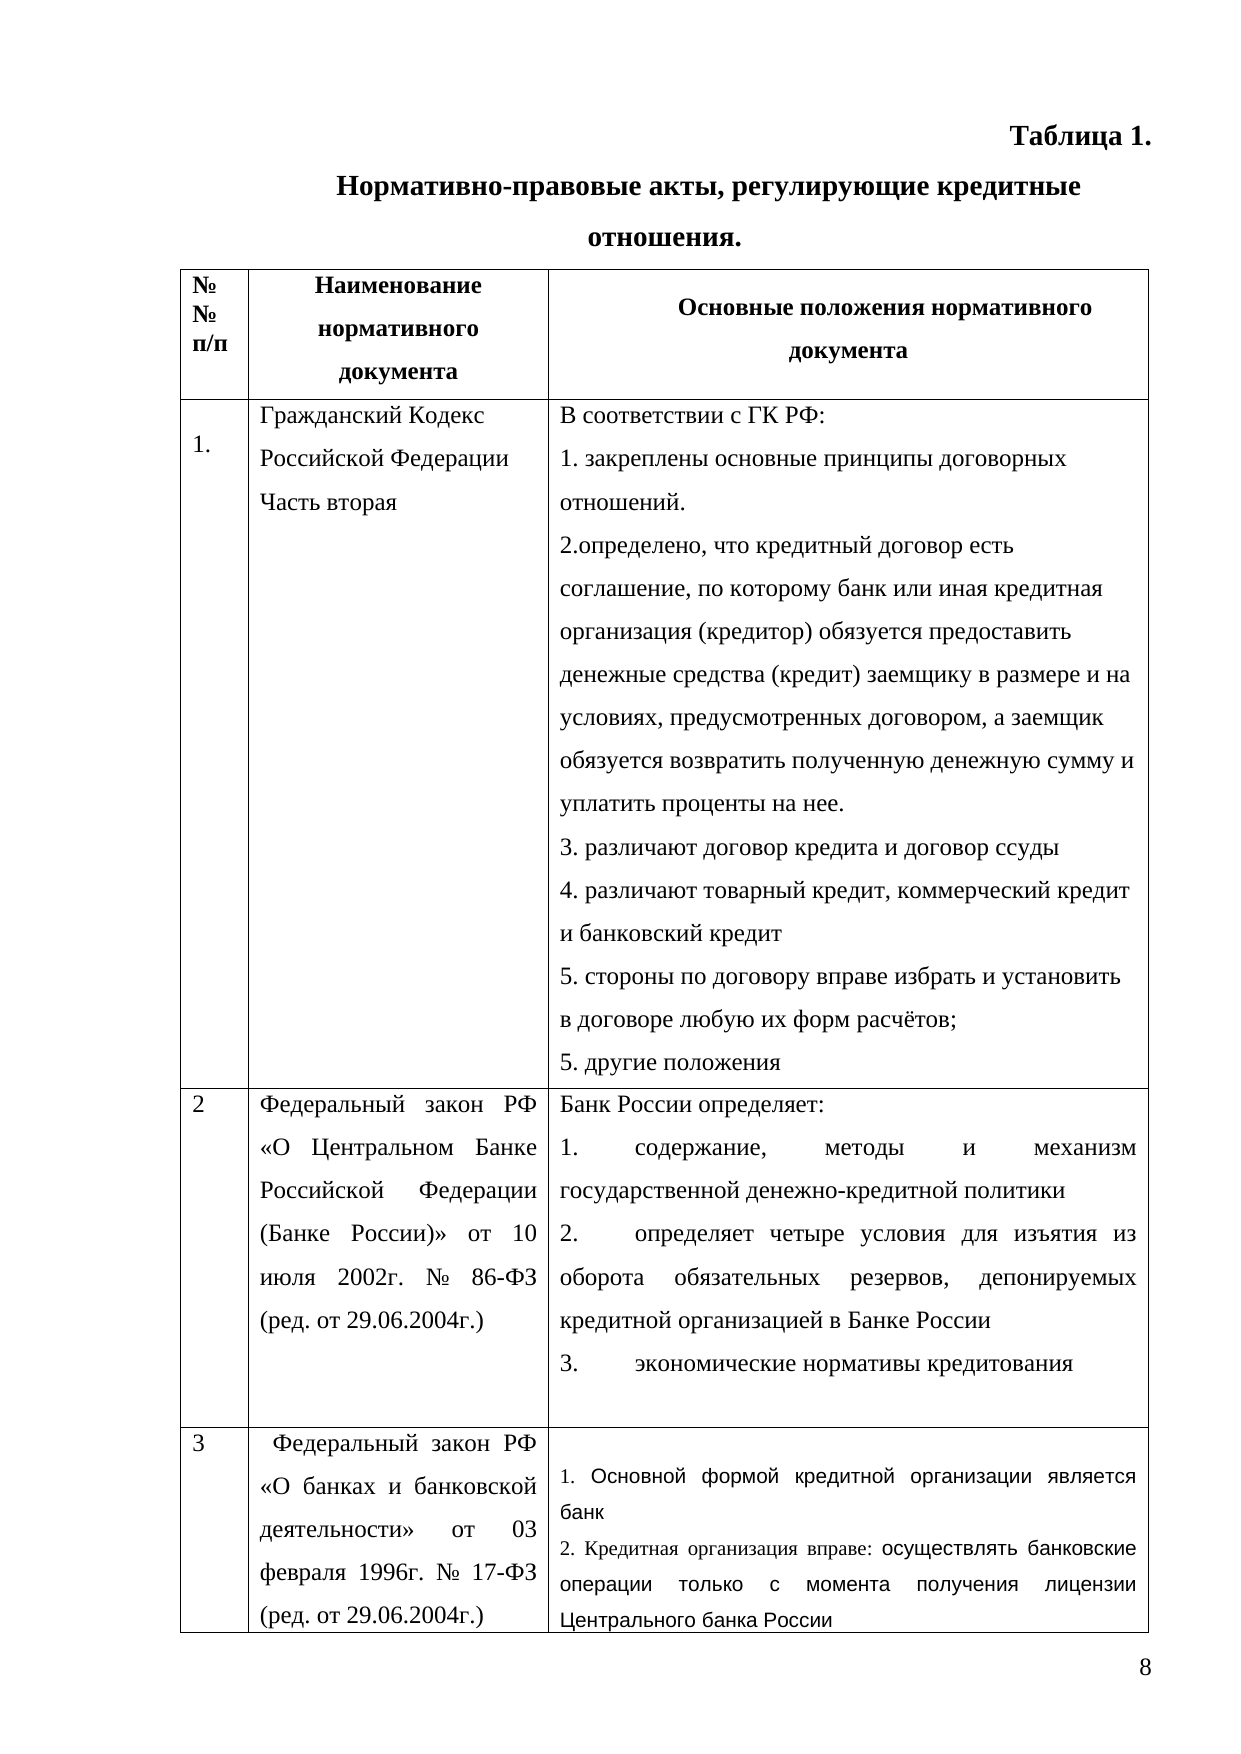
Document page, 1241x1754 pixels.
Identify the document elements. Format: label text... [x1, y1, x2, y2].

table_cell Банк России определяет: содержание, методы и механизм государственной денежно-кредитной политики определяет четыре условия для изъятия из оборота обязательных резервов, депонируемых кредитной организацией в Банке России экономические нормативы кредитования [549, 1089, 1148, 1427]
table_cell Гражданский Кодекс Российской Федерации Часть вторая [249, 400, 548, 1088]
table_cell 3 [181, 1428, 248, 1632]
table_header Наименование нормативного документа [249, 270, 548, 399]
table_cell 2 [181, 1089, 248, 1427]
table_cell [549, 1428, 1148, 1632]
table_header № № п/п [181, 270, 248, 399]
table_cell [249, 1428, 548, 1632]
text Таблица 1. [177, 118, 1152, 152]
text Нормативно-правовые акты, регулирующие кредитные отношения. [177, 168, 1152, 252]
table_cell В соответствии с ГК РФ: 1. закреплены основные принципы договорных отношений. 2.определено, что кредитный договор есть соглашение, по которому банк или иная кредитная организация (кредитор) обязуется предоставить денежные средства (кредит) заемщику в размере и на условиях, предусмотренных договором, а заемщик обязуется возвратить полученную денежную сумму и уплатить проценты на нее. 3. различают договор кредита и договор ссуды 4. различают товарный кредит, коммерческий кредит и банковский кредит 5. стороны по договору вправе избрать и установить в договоре любую их форм расчётов; 5. другие положения [549, 400, 1148, 1088]
table_cell Федеральный закон РФ «О Центральном Банке Российской Федерации (Банке России)» от 10 июля 2002г. № 86-ФЗ (ред. от 29.06.2004г.) [249, 1089, 548, 1427]
table_header Основные положения нормативного документа [549, 270, 1148, 399]
table_cell 1. [181, 400, 248, 1088]
